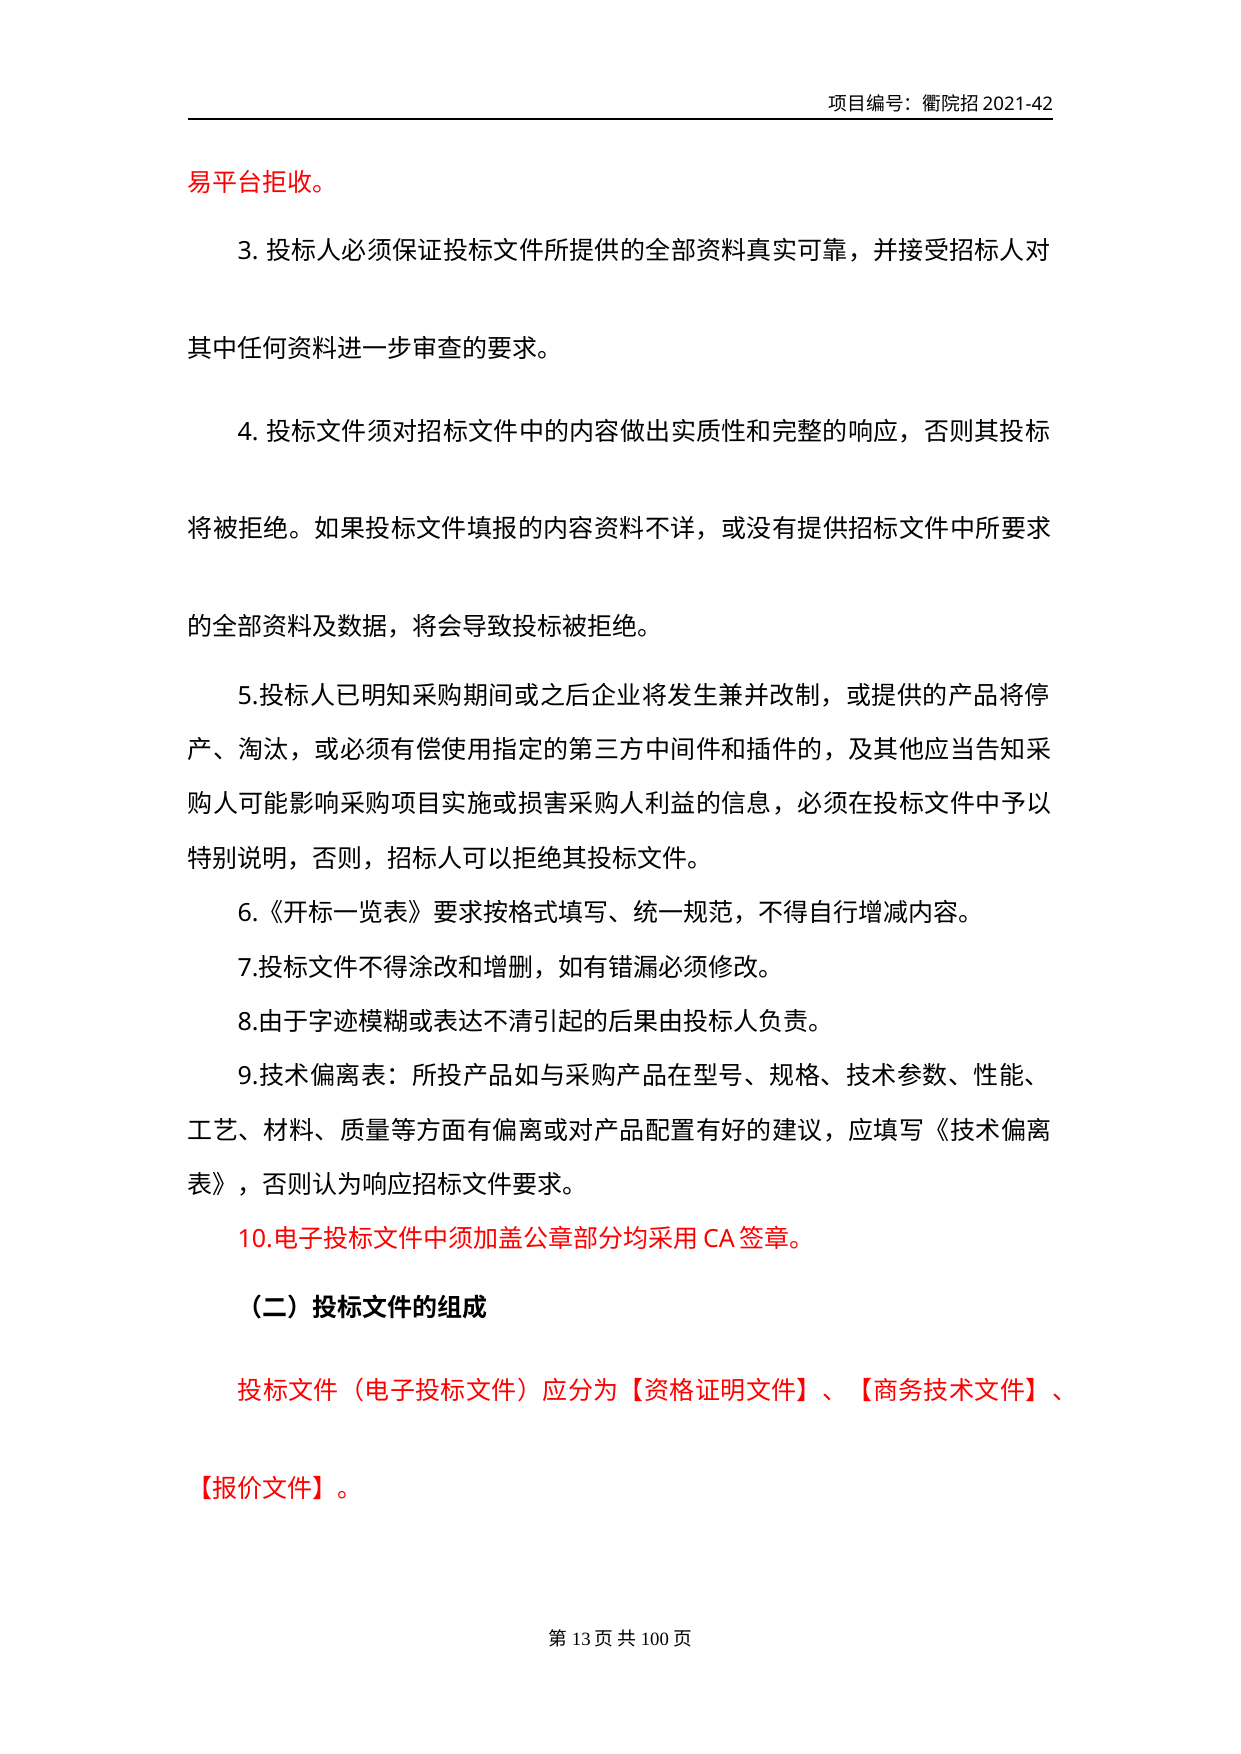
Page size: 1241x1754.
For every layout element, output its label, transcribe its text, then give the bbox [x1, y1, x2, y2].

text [187, 162, 1053, 198]
text 6.《开标一览表》要求按格式填写、统一规范，不得自行增减内容。 [187, 893, 1053, 929]
text 4. 投标文件须对招标文件中的内容做出实质性和完整的响应，否则其投标将被拒绝。如果投标文件填报的内容资料不详，或没有提供招标文件中所要求的全部资料及数据，将会导致投标被拒绝。 [187, 397, 1053, 657]
text 10.电子投标文件中须加盖公章部分均采用CA签章。 [187, 1219, 1053, 1255]
text 5.投标人已明知采购期间或之后企业将发生兼并改制，或提供的产品将停产、淘汰，或必须有偿使用指定的第三方中间件和插件的，及其他应当告知采购人可能影响采购项目实施或损害采购人利益的信息，必须在投标文件中予以特别说明，否则，招标人可以拒绝其投标文件。 [187, 675, 1053, 874]
text 8.由于字迹模糊或表达不清引起的后果由投标人负责。 [187, 1001, 1053, 1038]
text （二）投标文件的组成 [187, 1273, 1053, 1338]
text 9.技术偏离表：所投产品如与采购产品在型号、规格、技术参数、性能、工艺、材料、质量等方面有偏离或对产品配置有好的建议，应填写《技术偏离表》，否则认为响应招标文件要求。 [187, 1056, 1053, 1201]
text 投标文件（电子投标文件）应分为【资格证明文件】、【商务技术文件】、【报价文件】。 [187, 1356, 1053, 1519]
text 3. 投标人必须保证投标文件所提供的全部资料真实可靠，并接受招标人对其中任何资料进一步审查的要求。 [187, 216, 1053, 379]
text 7.投标文件不得涂改和增删，如有错漏必须修改。 [187, 947, 1053, 983]
